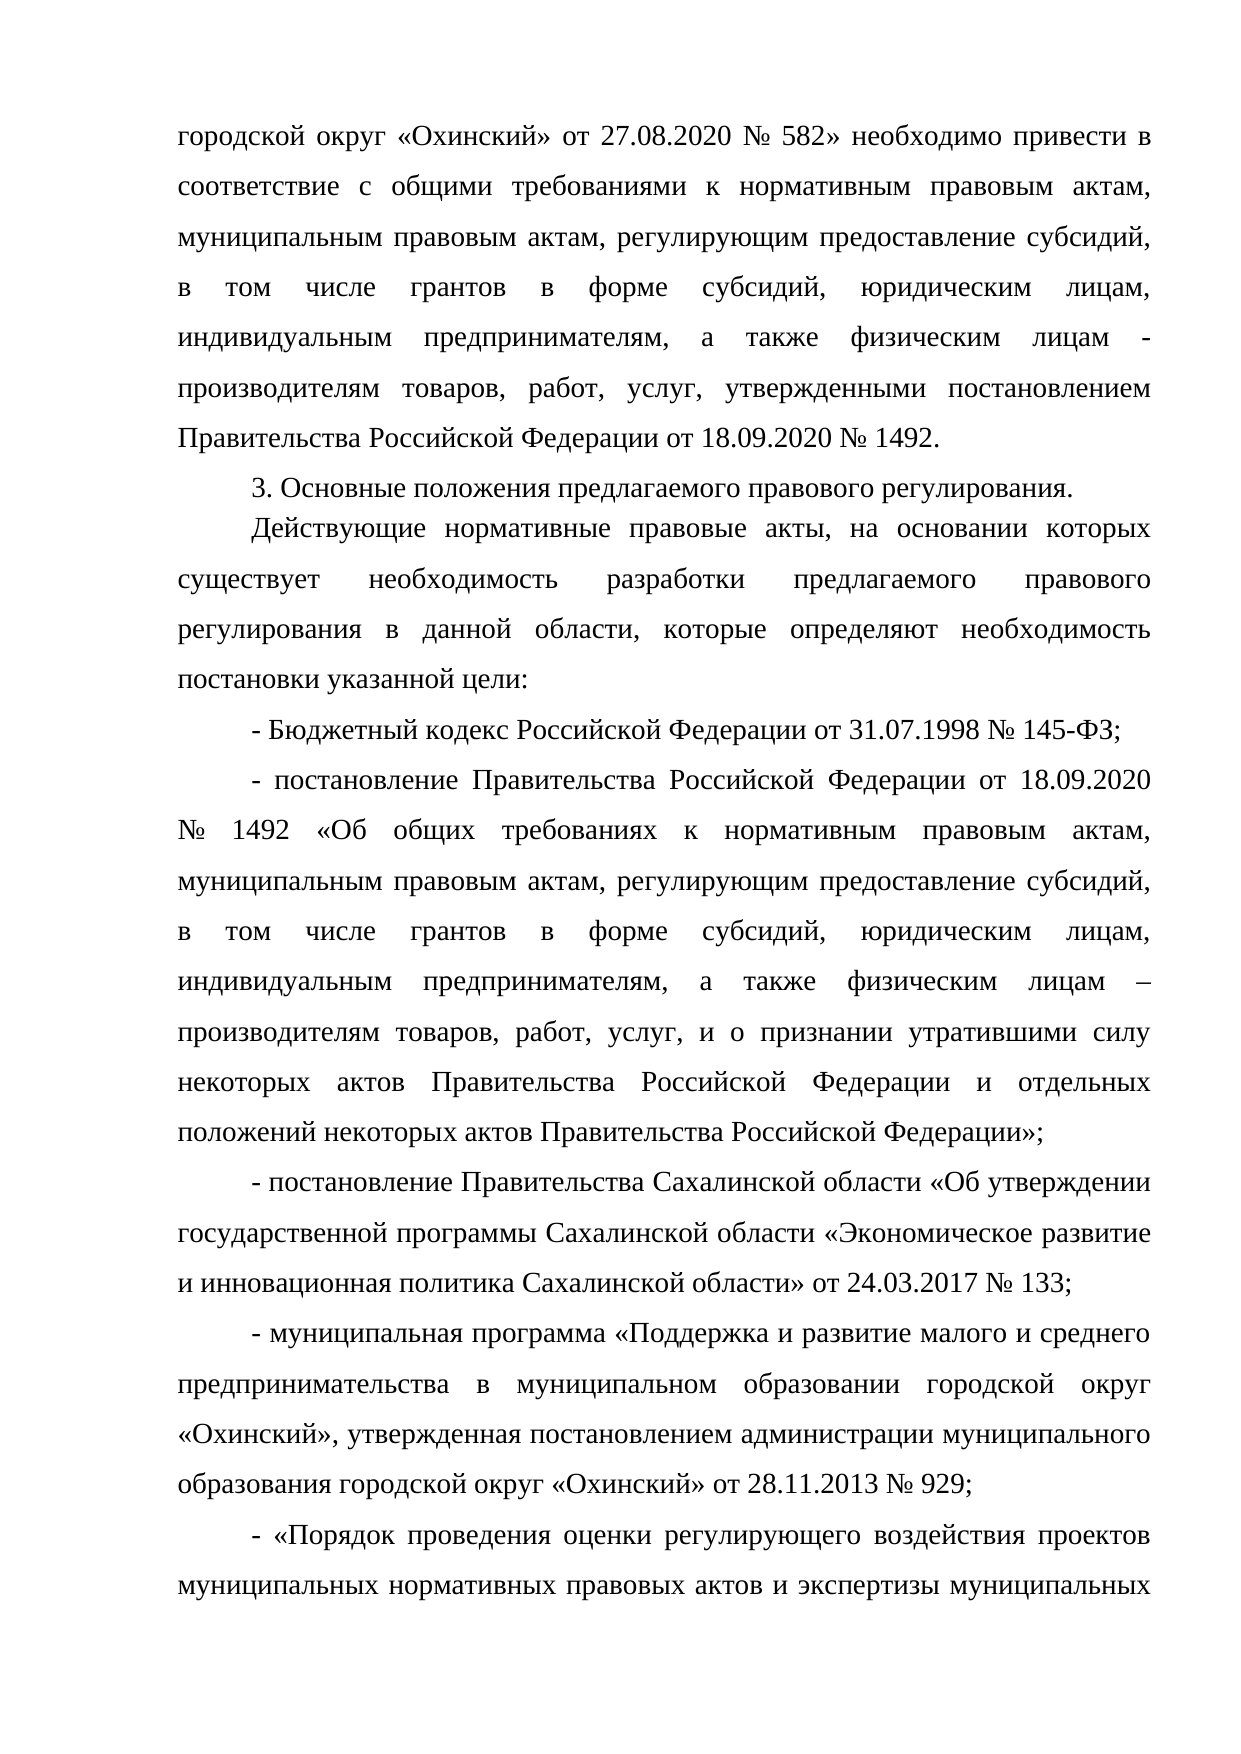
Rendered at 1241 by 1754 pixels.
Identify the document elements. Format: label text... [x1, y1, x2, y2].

text Действующие нормативные правовые акты, на основании которых существует необходимость разработки предлагаемого правового регулирования в данной области, которые определяют необходимость постановки указанной цели: [177, 511, 1152, 695]
text - Бюджетный кодекс Российской Федерации от 31.07.1998 № 145-ФЗ; [177, 712, 1152, 745]
text - постановление Правительства Сахалинской области «Об утверждении государственной программы Сахалинской области «Экономическое развитие и инновационная политика Сахалинской области» от 24.03.2017 № 133; [177, 1164, 1152, 1299]
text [177, 1517, 1152, 1601]
text 3. Основные положения предлагаемого правового регулирования. [177, 470, 1152, 504]
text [177, 118, 1152, 453]
text - постановление Правительства Российской Федерации от 18.09.2020 № 1492 «Об общих требованиях к нормативным правовым актам, муниципальным правовым актам, регулирующим предоставление субсидий, в том числе грантов в форме субсидий, юридическим лицам, индивидуальным предпринимателям, а также физическим лицам – производителям товаров, работ, услуг, и о признании утратившими силу некоторых актов Правительства Российской Федерации и отдельных положений некоторых актов Правительства Российской Федерации»; [177, 762, 1152, 1148]
text - муниципальная программа «Поддержка и развитие малого и среднего предпринимательства в муниципальном образовании городской округ «Охинский», утвержденная постановлением администрации муниципального образования городской округ «Охинский» от 28.11.2013 № 929; [177, 1316, 1152, 1500]
